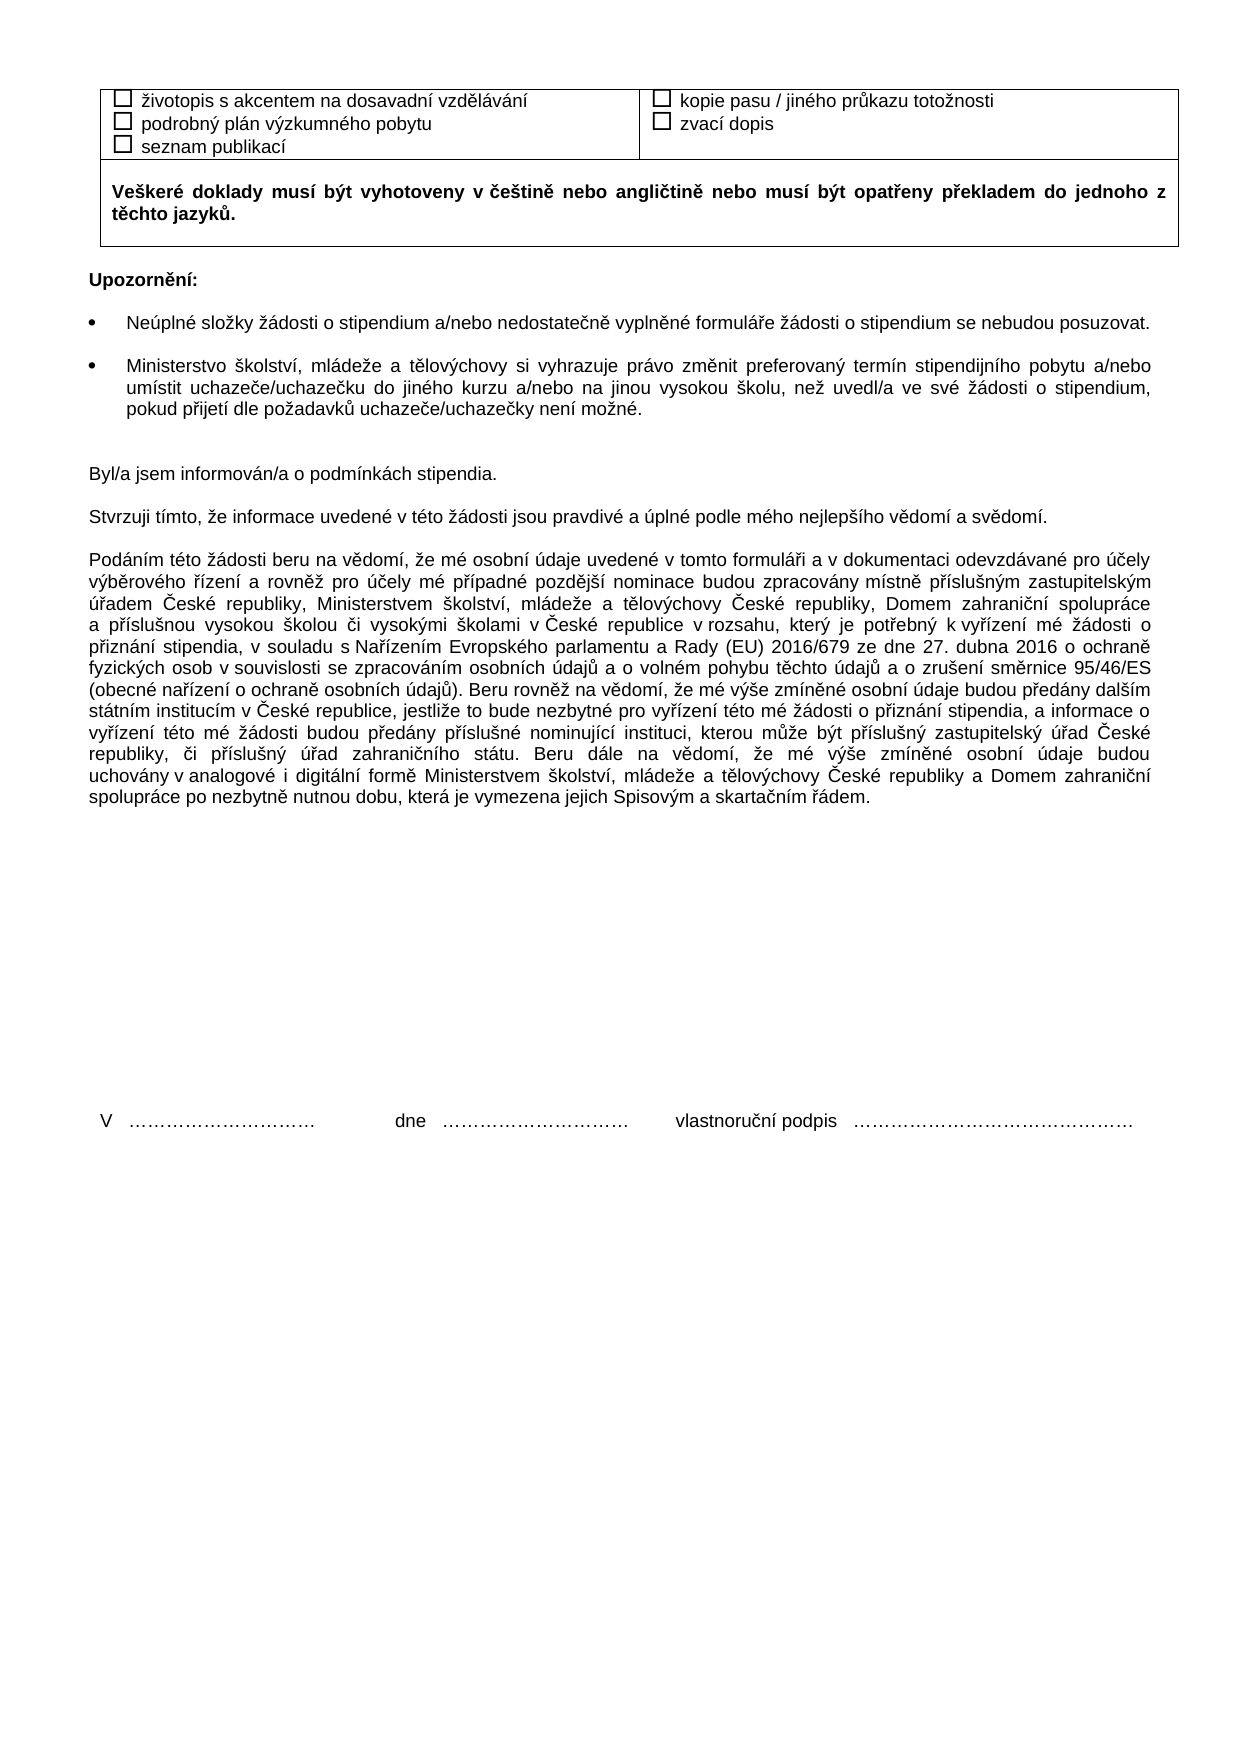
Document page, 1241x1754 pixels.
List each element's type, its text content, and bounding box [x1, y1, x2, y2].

table_cell životopis s akcentem na dosavadní vzdělávání podrobný plán výzkumného pobytu seznam publikací [101, 90, 639, 159]
text Stvrzuji tímto, že informace uvedené v této žádosti jsou pravdivé a úplné podle mého nejlepšího vědomí a svědomí. [89, 506, 1152, 528]
list Ministerstvo školství, mládeže a tělovýchovy si vyhrazuje právo změnit preferovaný termín stipendijního pobytu a/nebo umístit uchazeče/uchazečku do jiného kurzu a/nebo na jinou vysokou školu, než uvedl/a ve své žádosti o stipendium, pokud přijetí dle požadavků uchazeče/uchazečky není možné. [89, 355, 1152, 420]
table_header vlastnoruční podpis ……………………………………… [664, 1067, 1151, 1196]
table_header dne ………………………… [384, 1067, 664, 1196]
text Upozornění: [89, 269, 1152, 290]
table_header V ………………………… [89, 1067, 383, 1196]
table_cell kopie pasu / jiného průkazu totožnosti zvací dopis [640, 90, 1178, 159]
table_cell Veškeré doklady musí být vyhotoveny v češtině nebo angličtině nebo musí být opatřeny překladem do jednoho z těchto jazyků. [101, 160, 1178, 246]
text Byl/a jsem informován/a o podmínkách stipendia. [89, 463, 1152, 484]
list Neúplné složky žádosti o stipendium a/nebo nedostatečně vyplněné formuláře žádosti o stipendium se nebudou posuzovat. [89, 312, 1152, 333]
text Podáním této žádosti beru na vědomí, že mé osobní údaje uvedené v tomto formuláři a v dokumentaci odevzdávané pro účely výběrového řízení a rovněž pro účely mé případné pozdější nominace budou zpracovány místně příslušným zastupitelským úřadem České republiky, Ministerstvem školství, mládeže a tělovýchovy České republiky, Domem zahraniční spolupráce a příslušnou vysokou školou či vysokými školami v České republice v rozsahu, který je potřebný k vyřízení mé žádosti o přiznání stipendia, v souladu s Nařízením Evropského parlamentu a Rady (EU) 2016/679 ze dne 27. dubna 2016 o ochraně fyzických osob v souvislosti se zpracováním osobních údajů a o volném pohybu těchto údajů a o zrušení směrnice 95/46/ES (obecné nařízení o ochraně osobních údajů). Beru rovněž na vědomí, že mé výše zmíněné osobní údaje budou předány dalším státním institucím v České republice, jestliže to bude nezbytné pro vyřízení této mé žádosti o přiznání stipendia, a informace o vyřízení této mé žádosti budou předány příslušné nominující instituci, kterou může být příslušný zastupitelský úřad České republiky, či příslušný úřad zahraničního státu. Beru dále na vědomí, že mé výše zmíněné osobní údaje budou uchovány v analogové i digitální formě Ministerstvem školství, mládeže a tělovýchovy České republiky a Domem zahraniční spolupráce po nezbytně nutnou dobu, která je vymezena jejich Spisovým a skartačním řádem. [89, 549, 1152, 808]
